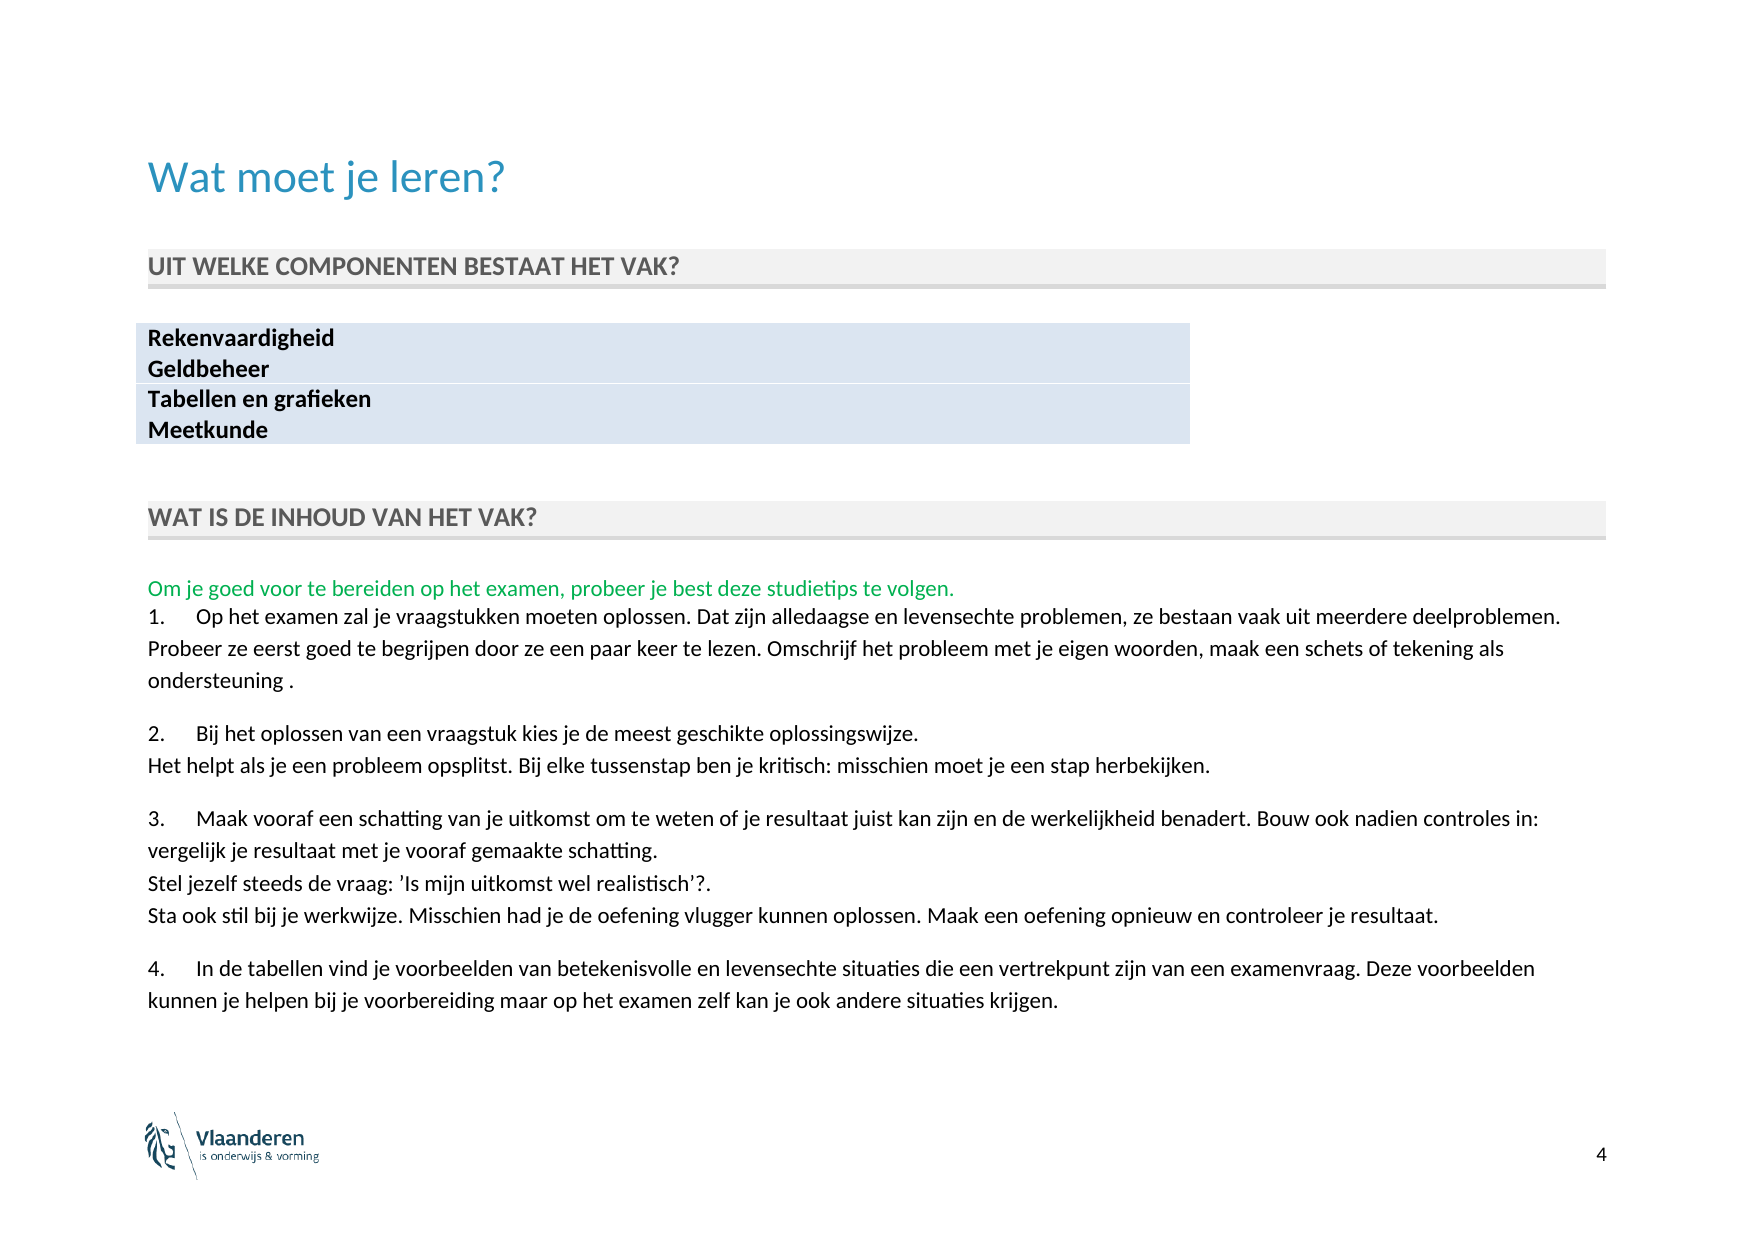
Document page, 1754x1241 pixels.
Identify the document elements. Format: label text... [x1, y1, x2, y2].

picture [144, 1112, 327, 1180]
text wat is de inhoud van het vak? [148, 501, 1606, 536]
text Wat moet je leren? [148, 148, 1606, 203]
text Om je goed voor te bereiden op het examen, probeer je best deze studietips te volgen. [148, 574, 1606, 602]
text 2. Bij het oplossen van een vraagstuk kies je de meest geschikte oplossingswijze. Het helpt als je een probleem opsplitst. Bij elke tussenstap ben je kritisch: misschien moet je een stap herbekijken. [148, 719, 1606, 779]
table_header Rekenvaardigheid [136, 323, 1190, 353]
table_cell Geldbeheer [136, 353, 1190, 383]
text uit welke componenten bestaat het vak? [148, 249, 1606, 284]
text 3. Maak vooraf een schatting van je uitkomst om te weten of je resultaat juist kan zijn en de werkelijkheid benadert. Bouw ook nadien controles in: vergelijk je resultaat met je vooraf gemaakte schatting. Stel jezelf steeds de vraag: ’Is mijn uitkomst wel realistisch’?. Sta ook stil bij je werkwijze. Misschien had je de oefening vlugger kunnen oplossen. Maak een oefening opnieuw en controleer je resultaat. [148, 804, 1606, 929]
table_cell Meetkunde [136, 414, 1190, 444]
text 1. Op het examen zal je vraagstukken moeten oplossen. Dat zijn alledaagse en levensechte problemen, ze bestaan vaak uit meerdere deelproblemen. Probeer ze eerst goed te begrijpen door ze een paar keer te lezen. Omschrijf het probleem met je eigen woorden, maak een schets of tekening als ondersteuning . [148, 602, 1606, 694]
table_cell Tabellen en grafieken [136, 384, 1190, 414]
text 4. In de tabellen vind je voorbeelden van betekenisvolle en levensechte situaties die een vertrekpunt zijn van een examenvraag. Deze voorbeelden kunnen je helpen bij je voorbereiding maar op het examen zelf kan je ook andere situaties krijgen. [148, 954, 1606, 1014]
